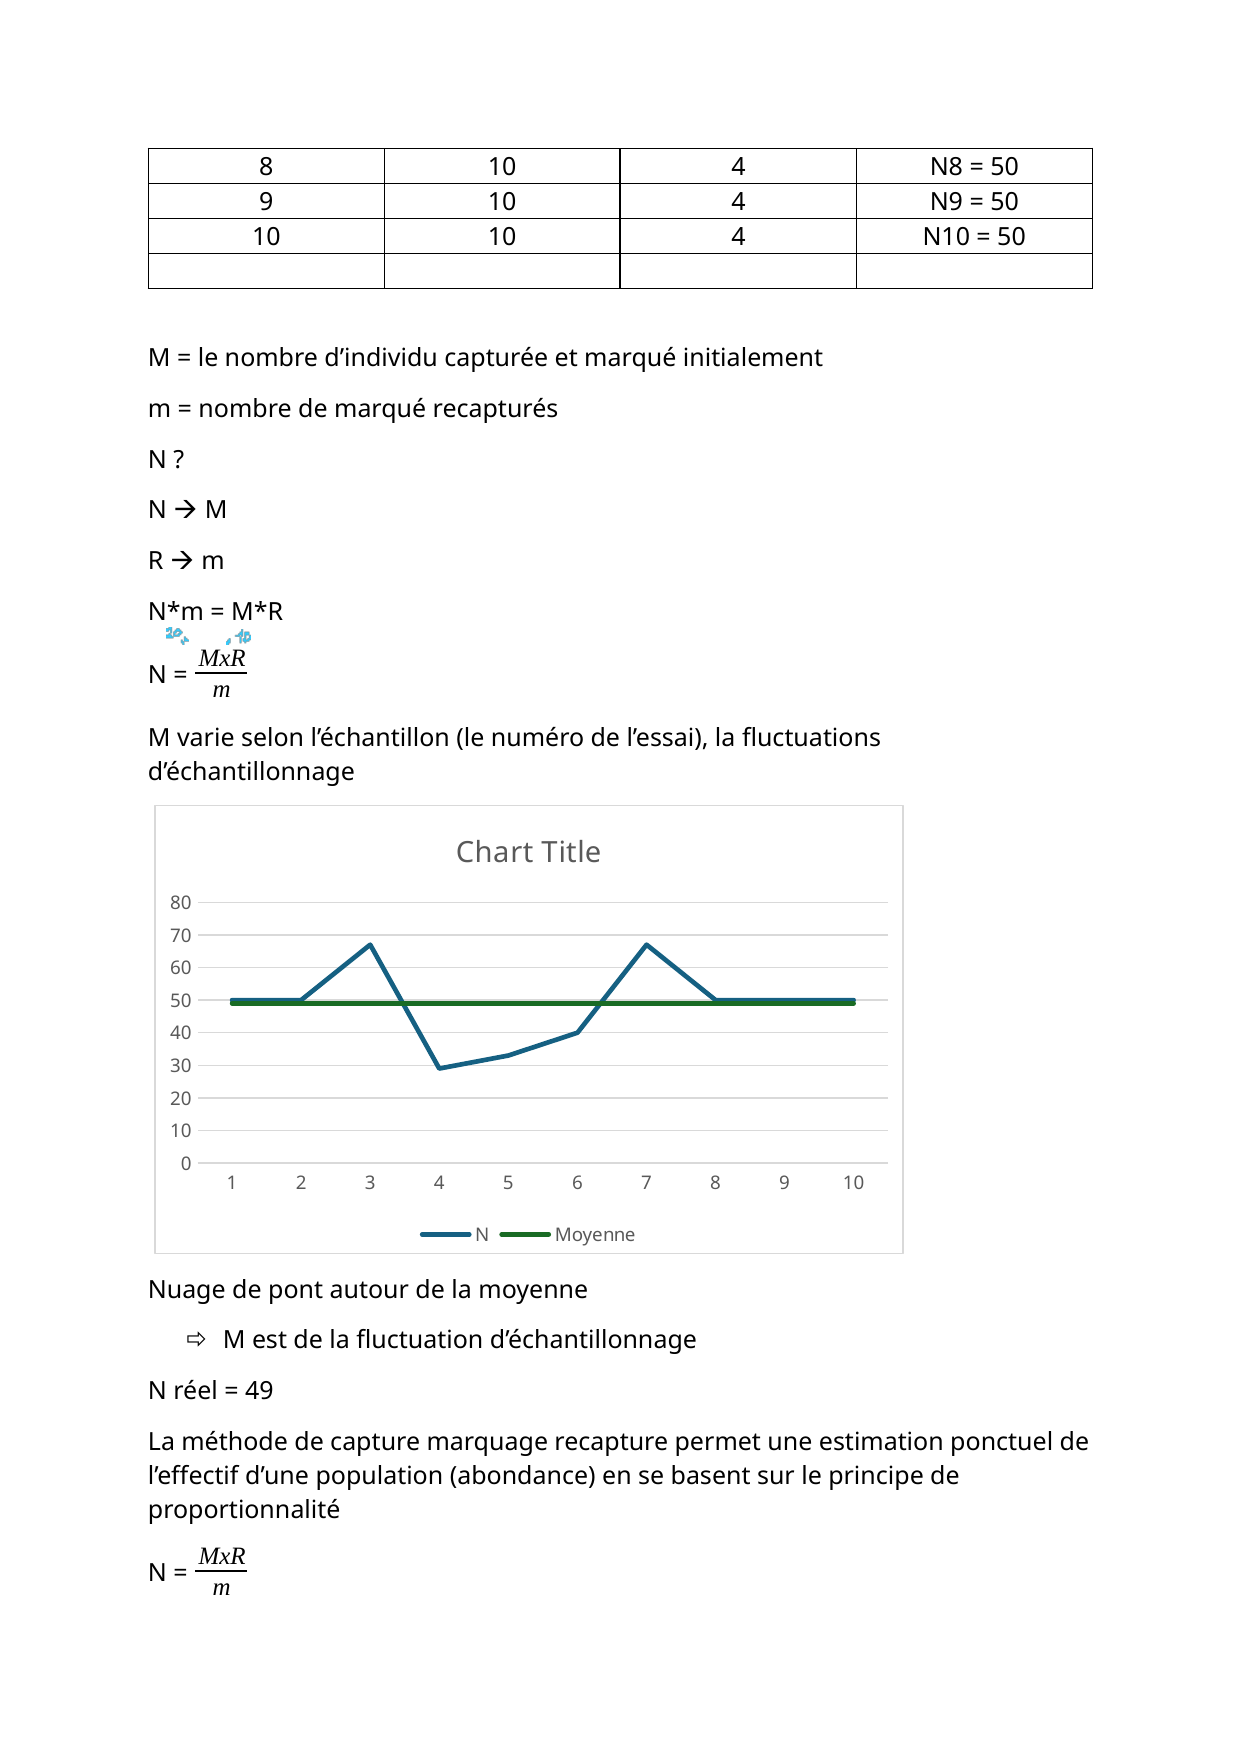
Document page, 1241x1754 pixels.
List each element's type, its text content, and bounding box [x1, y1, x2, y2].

picture [166, 627, 189, 645]
table_cell [149, 254, 384, 288]
table_cell 10 [149, 219, 384, 253]
text m = nombre de marqué recapturés [148, 391, 1093, 424]
list M est de la fluctuation d’échantillonnage [185, 1322, 1093, 1356]
text M varie selon l’échantillon (le numéro de l’essai), la fluctuations d’échantillonnage [148, 720, 1093, 788]
table_cell 4 [621, 219, 856, 253]
table_cell [621, 254, 856, 288]
table_cell 10 [385, 219, 619, 253]
table_cell 4 [621, 149, 856, 183]
text N = [148, 1542, 1093, 1601]
text N M [148, 492, 1093, 526]
table_cell 10 [385, 149, 619, 183]
table_cell [857, 254, 1092, 288]
table_cell 4 [621, 184, 856, 218]
text R m [148, 543, 1093, 577]
text N*m = M*R [148, 593, 1093, 627]
table_cell 8 [149, 149, 384, 183]
picture [226, 629, 251, 645]
text N ? [148, 441, 1093, 475]
text N = [148, 644, 1093, 703]
text La méthode de capture marquage recapture permet une estimation ponctuel de l’effectif d’une population (abondance) en se basent sur le principe de proportionnalité [148, 1423, 1093, 1526]
text Nuage de pont autour de la moyenne [148, 1271, 1093, 1305]
text N réel = 49 [148, 1373, 1093, 1407]
table_cell 10 [385, 184, 619, 218]
table_cell [385, 254, 619, 288]
text M = le nombre d’individu capturée et marqué initialement [148, 340, 1093, 374]
table_cell 9 [149, 184, 384, 218]
table_cell N10 = 50 [857, 219, 1092, 253]
table_cell N9 = 50 [857, 184, 1092, 218]
table_cell N8 = 50 [857, 149, 1092, 183]
